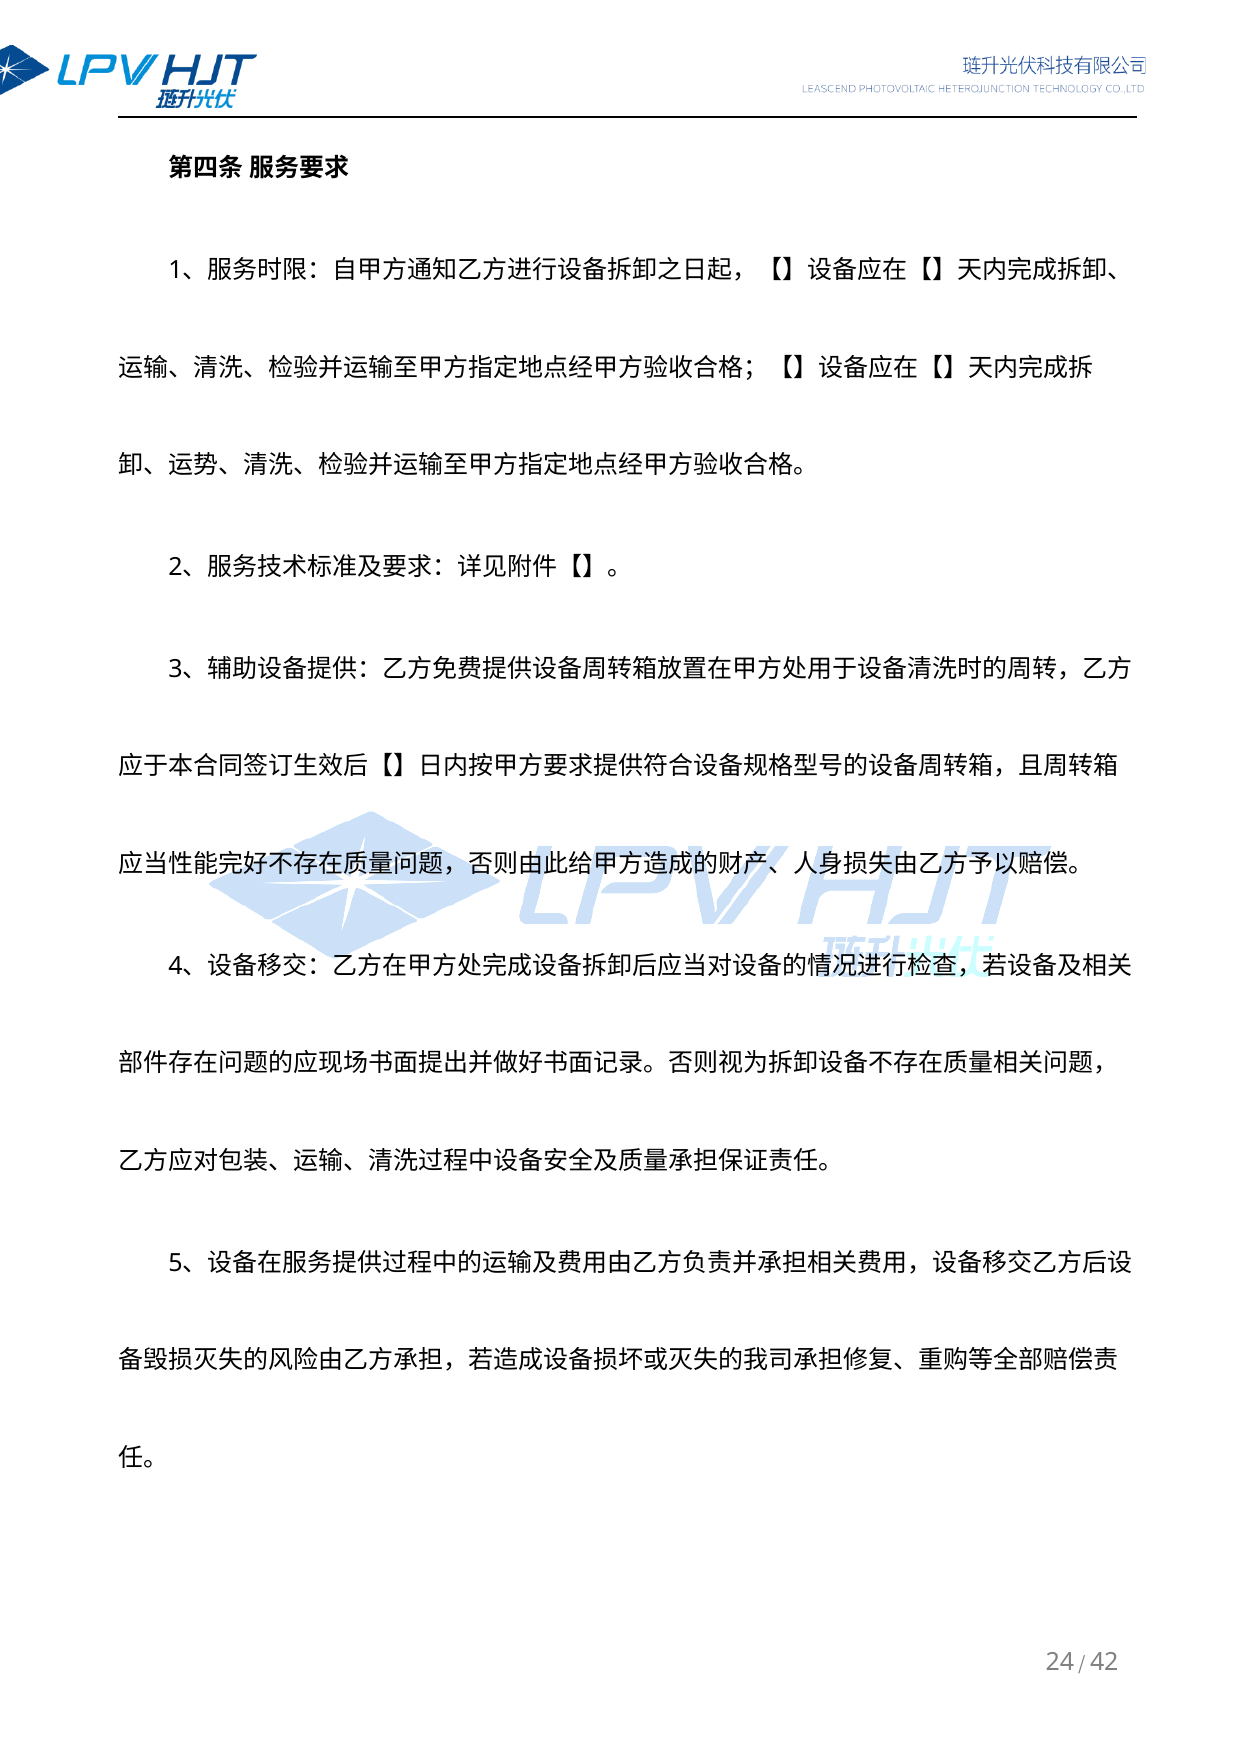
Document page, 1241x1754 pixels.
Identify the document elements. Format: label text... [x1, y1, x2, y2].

text 2、服务技术标准及要求：详见附件【】。 [118, 532, 1137, 597]
picture [210, 99, 216, 108]
text 第四条 服务要求 [118, 133, 1137, 198]
text 4、设备移交：乙方在甲方处完成设备拆卸后应当对设备的情况进行检查，若设备及相关部件存在问题的应现场书面提出并做好书面记录。否则视为拆卸设备不存在质量相关问题，乙方应对包装、运输、清洗过程中设备安全及质量承担保证责任。 [118, 931, 1137, 1191]
text 3、辅助设备提供：乙方免费提供设备周转箱放置在甲方处用于设备清洗时的周转，乙方应于本合同签订生效后【】日内按甲方要求提供符合设备规格型号的设备周转箱，且周转箱应当性能完好不存在质量问题，否则由此给甲方造成的财产、人身损失由乙方予以赔偿。 [118, 634, 1137, 894]
picture [200, 99, 206, 108]
text 5、设备在服务提供过程中的运输及费用由乙方负责并承担相关费用，设备移交乙方后设备毁损灭失的风险由乙方承担，若造成设备损坏或灭失的我司承担修复、重购等全部赔偿责任。 [118, 1228, 1137, 1488]
text 1、服务时限：自甲方通知乙方进行设备拆卸之日起，【】设备应在【】天内完成拆卸、运输、清洗、检验并运输至甲方指定地点经甲方验收合格；【】设备应在【】天内完成拆卸、运势、清洗、检验并运输至甲方指定地点经甲方验收合格。 [118, 235, 1137, 495]
picture [0, 45, 1146, 108]
picture [219, 97, 226, 105]
